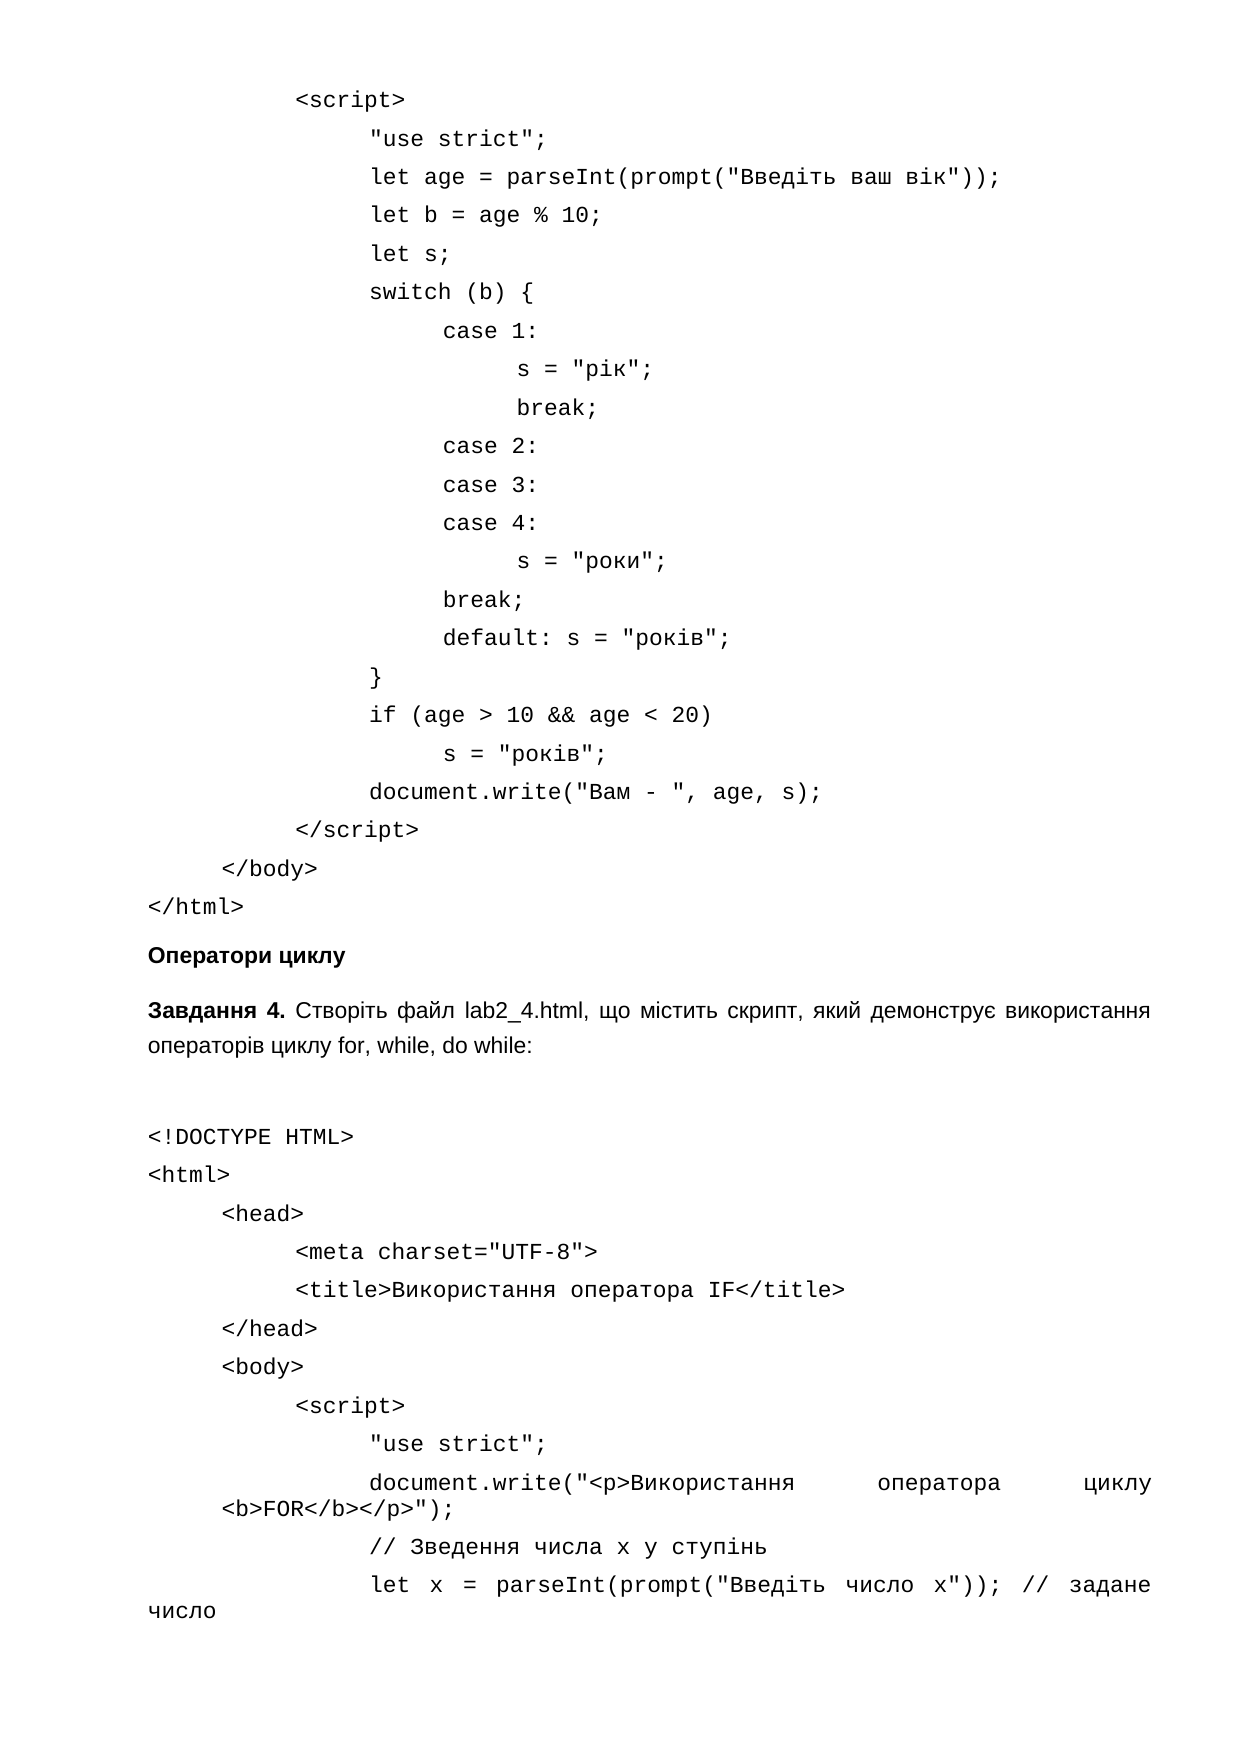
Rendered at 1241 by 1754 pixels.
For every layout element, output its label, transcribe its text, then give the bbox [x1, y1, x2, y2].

text </script> [148, 819, 1152, 845]
text let age = parseInt(prompt("Введіть ваш вік")); [148, 165, 1152, 191]
text "use strict"; [148, 127, 1152, 153]
text </html> [148, 896, 1152, 922]
text <meta charset="UTF-8"> [148, 1240, 1152, 1266]
text <body> [148, 1356, 1152, 1382]
text </body> [148, 857, 1152, 883]
text <head> [148, 1202, 1152, 1228]
subtitle Оператори циклу [148, 942, 1152, 969]
text switch (b) { [148, 281, 1152, 307]
text document.write("<p>Використання оператора циклу <b>FOR</b></p>"); [148, 1471, 1152, 1523]
text if (age > 10 && age < 20) [148, 703, 1152, 729]
text default: s = "років"; [148, 627, 1152, 653]
text <html> [148, 1163, 1152, 1189]
text } [148, 665, 1152, 691]
text case 2: [148, 434, 1152, 460]
text let b = age % 10; [148, 204, 1152, 230]
text "use strict"; [148, 1432, 1152, 1458]
text <title>Використання оператора IF</title> [148, 1279, 1152, 1305]
text case 1: [148, 319, 1152, 345]
text s = "років"; [148, 742, 1152, 768]
text case 3: [148, 473, 1152, 499]
text document.write("Вам - ", age, s); [148, 780, 1152, 806]
text case 4: [148, 511, 1152, 537]
text break; [148, 396, 1152, 422]
text s = "роки"; [148, 550, 1152, 576]
text break; [148, 588, 1152, 614]
text // Зведення числа x у ступінь [148, 1535, 1152, 1561]
text <!DOCTYPE HTML> [148, 1125, 1152, 1151]
text <script> [148, 88, 1152, 114]
text </head> [148, 1317, 1152, 1343]
text <script> [148, 1394, 1152, 1420]
text let x = parseInt(prompt("Введіть число x")); // задане число [148, 1574, 1152, 1626]
text Завдання 4. Створіть файл lab2_4.html, що містить скрипт, який демонструє використання операторів циклу for, while, do while: [148, 997, 1152, 1058]
text s = "рік"; [148, 358, 1152, 383]
text let s; [148, 242, 1152, 268]
